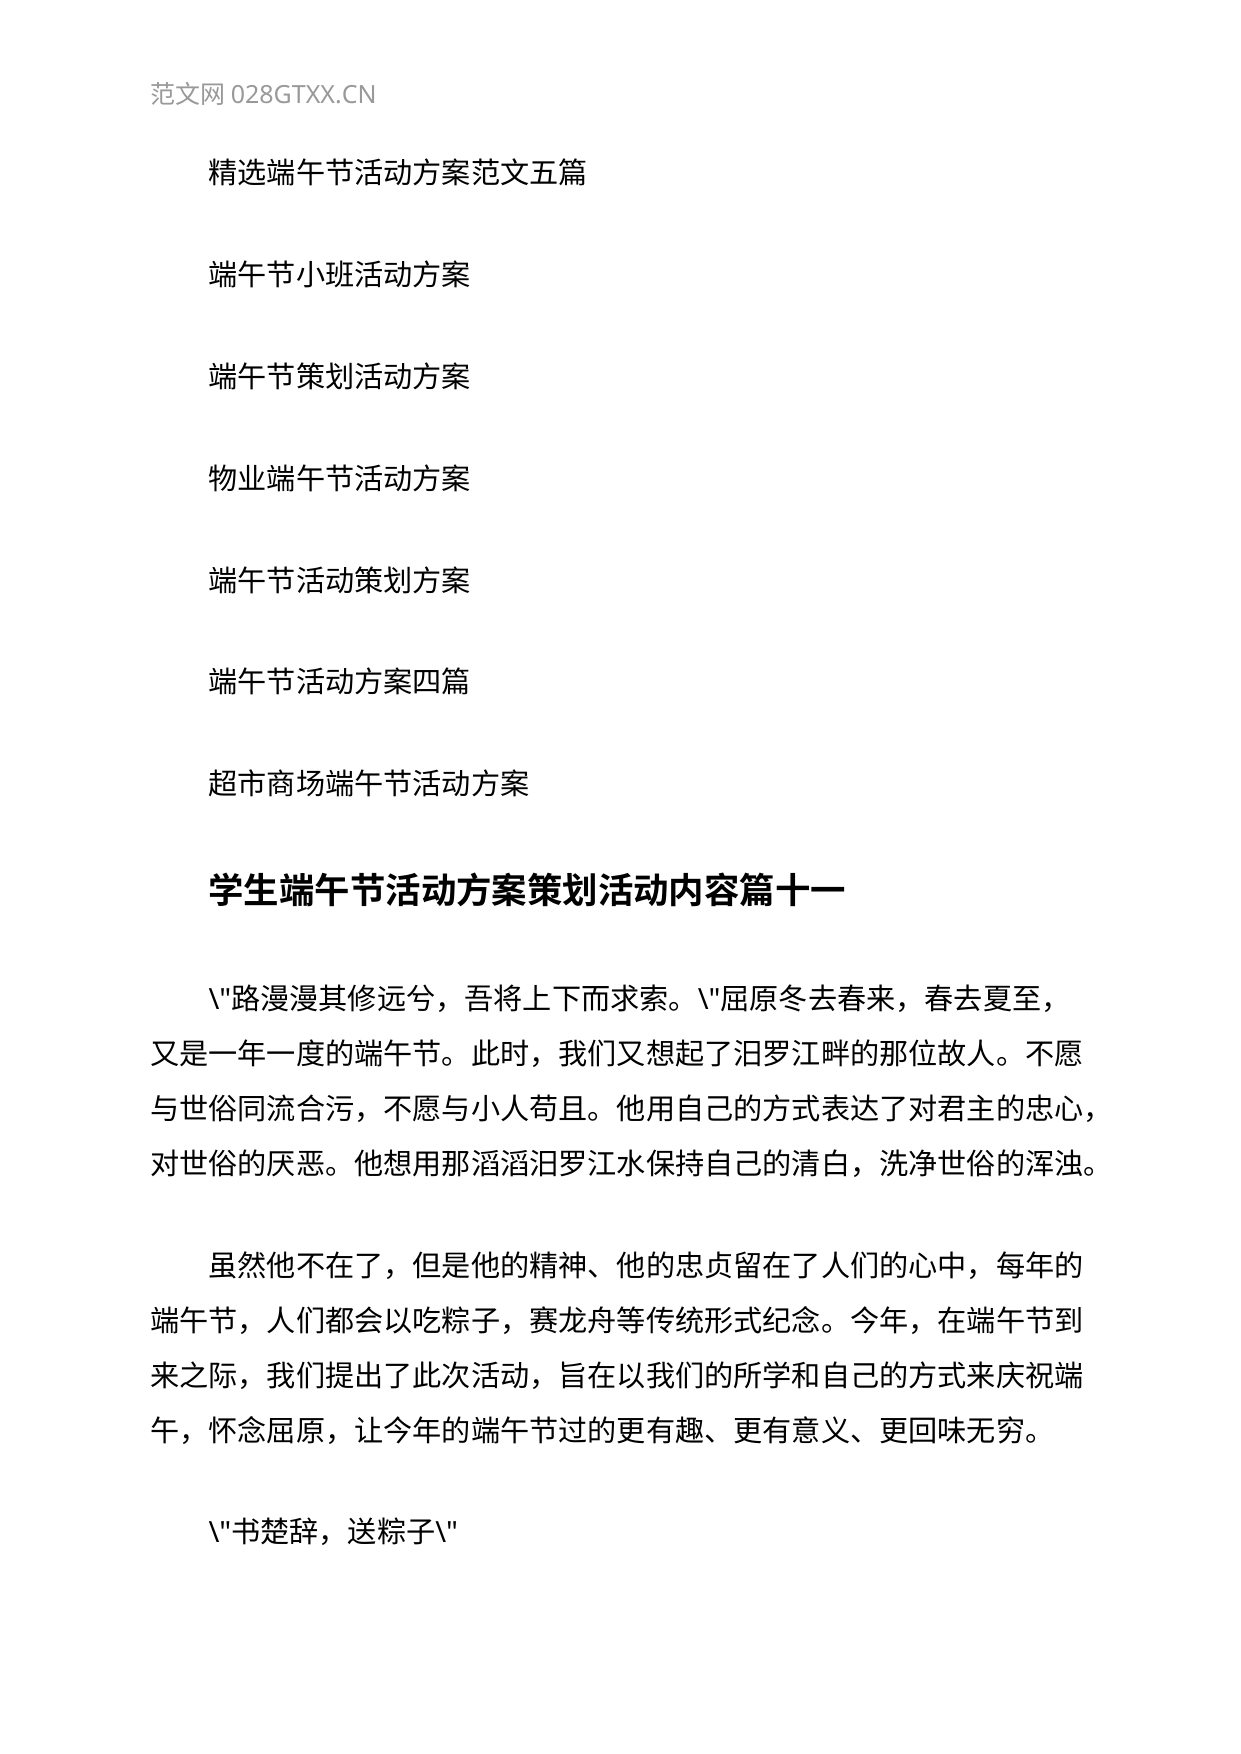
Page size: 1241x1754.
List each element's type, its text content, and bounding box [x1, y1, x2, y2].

text 超市商场端午节活动方案 [150, 761, 1090, 803]
text 精选端午节活动方案范文五篇 [150, 150, 1090, 192]
text 虽然他不在了，但是他的精神、他的忠贞留在了人们的心中，每年的端午节，人们都会以吃粽子，赛龙舟等传统形式纪念。今年，在端午节到来之际，我们提出了此次活动，旨在以我们的所学和自己的方式来庆祝端午，怀念屈原，让今年的端午节过的更有趣、更有意义、更回味无穷。 [150, 1242, 1090, 1449]
text 端午节活动方案四篇 [150, 659, 1090, 701]
text \"书楚辞，送粽子\" [150, 1509, 1090, 1551]
text 端午节小班活动方案 [150, 252, 1090, 294]
text 端午节活动策划方案 [150, 557, 1090, 599]
text 端午节策划活动方案 [150, 353, 1090, 396]
text 物业端午节活动方案 [150, 455, 1090, 498]
text \"路漫漫其修远兮，吾将上下而求索。\"屈原冬去春来，春去夏至，又是一年一度的端午节。此时，我们又想起了汨罗江畔的那位故人。不愿与世俗同流合污，不愿与小人苟且。他用自己的方式表达了对君主的忠心，对世俗的厌恶。他想用那滔滔汨罗江水保持自己的清白，洗净世俗的浑浊。 [150, 976, 1090, 1183]
text 学生端午节活动方案策划活动内容篇十一 [150, 862, 1090, 914]
